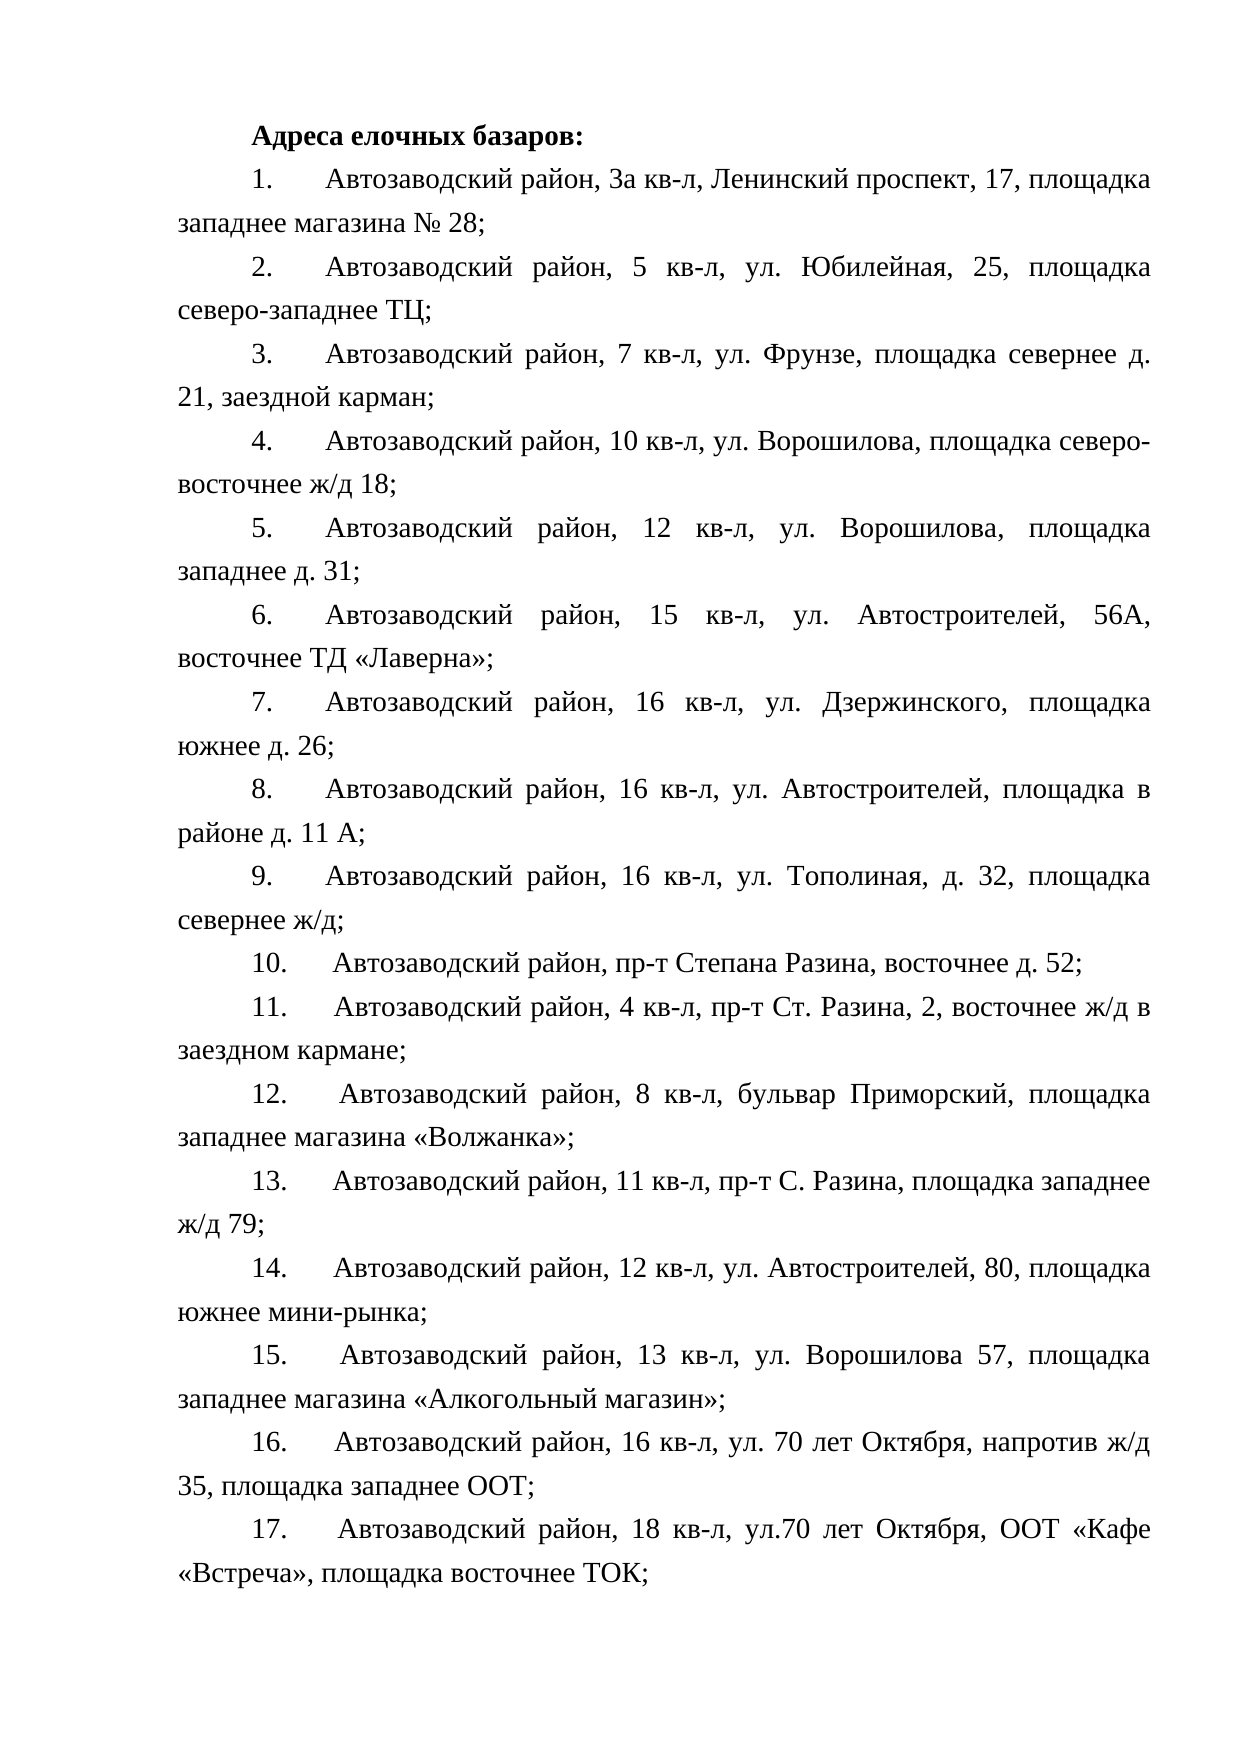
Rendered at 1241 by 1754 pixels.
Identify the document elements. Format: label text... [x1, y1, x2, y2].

list Автозаводский район, 16 кв-л, ул. 70 лет Октября, напротив ж/д 35, площадка западнее ООТ; [177, 1424, 1152, 1501]
text Адреса елочных базаров: [177, 118, 1152, 152]
list Автозаводский район, 7 кв-л, ул. Фрунзе, площадка севернее д. 21, заездной карман; [177, 336, 1152, 413]
list Автозаводский район, 16 кв-л, ул. Автостроителей, площадка в районе д. 11 А; [177, 771, 1152, 848]
list Автозаводский район, 3а кв-л, Ленинский проспект, 17, площадка западнее магазина № 28; [177, 162, 1152, 239]
list Автозаводский район, 16 кв-л, ул. Тополиная, д. 32, площадка севернее ж/д; [177, 858, 1152, 935]
list Автозаводский район, 8 кв-л, бульвар Приморский, площадка западнее магазина «Волжанка»; [177, 1076, 1152, 1153]
list Автозаводский район, 10 кв-л, ул. Ворошилова, площадка северо-восточнее ж/д 18; [177, 423, 1152, 500]
list Автозаводский район, 13 кв-л, ул. Ворошилова 57, площадка западнее магазина «Алкогольный магазин»; [177, 1337, 1152, 1414]
list Автозаводский район, 12 кв-л, ул. Ворошилова, площадка западнее д. 31; [177, 510, 1152, 587]
list Автозаводский район, 12 кв-л, ул. Автостроителей, 80, площадка южнее мини-рынка; [177, 1250, 1152, 1327]
list Автозаводский район, 5 кв-л, ул. Юбилейная, 25, площадка северо-западнее ТЦ; [177, 249, 1152, 326]
list Автозаводский район, 4 кв-л, пр-т Ст. Разина, 2, восточнее ж/д в заездном кармане; [177, 989, 1152, 1066]
list Автозаводский район, 16 кв-л, ул. Дзержинского, площадка южнее д. 26; [177, 684, 1152, 761]
list Автозаводский район, пр-т Степана Разина, восточнее д. 52; [177, 945, 1152, 979]
list Автозаводский район, 18 кв-л, ул.70 лет Октября, ООТ «Кафе «Встреча», площадка восточнее ТОК; [177, 1511, 1152, 1588]
list Автозаводский район, 15 кв-л, ул. Автостроителей, 56А, восточнее ТД «Лаверна»; [177, 597, 1152, 674]
list Автозаводский район, 11 кв-л, пр-т С. Разина, площадка западнее ж/д 79; [177, 1163, 1152, 1240]
